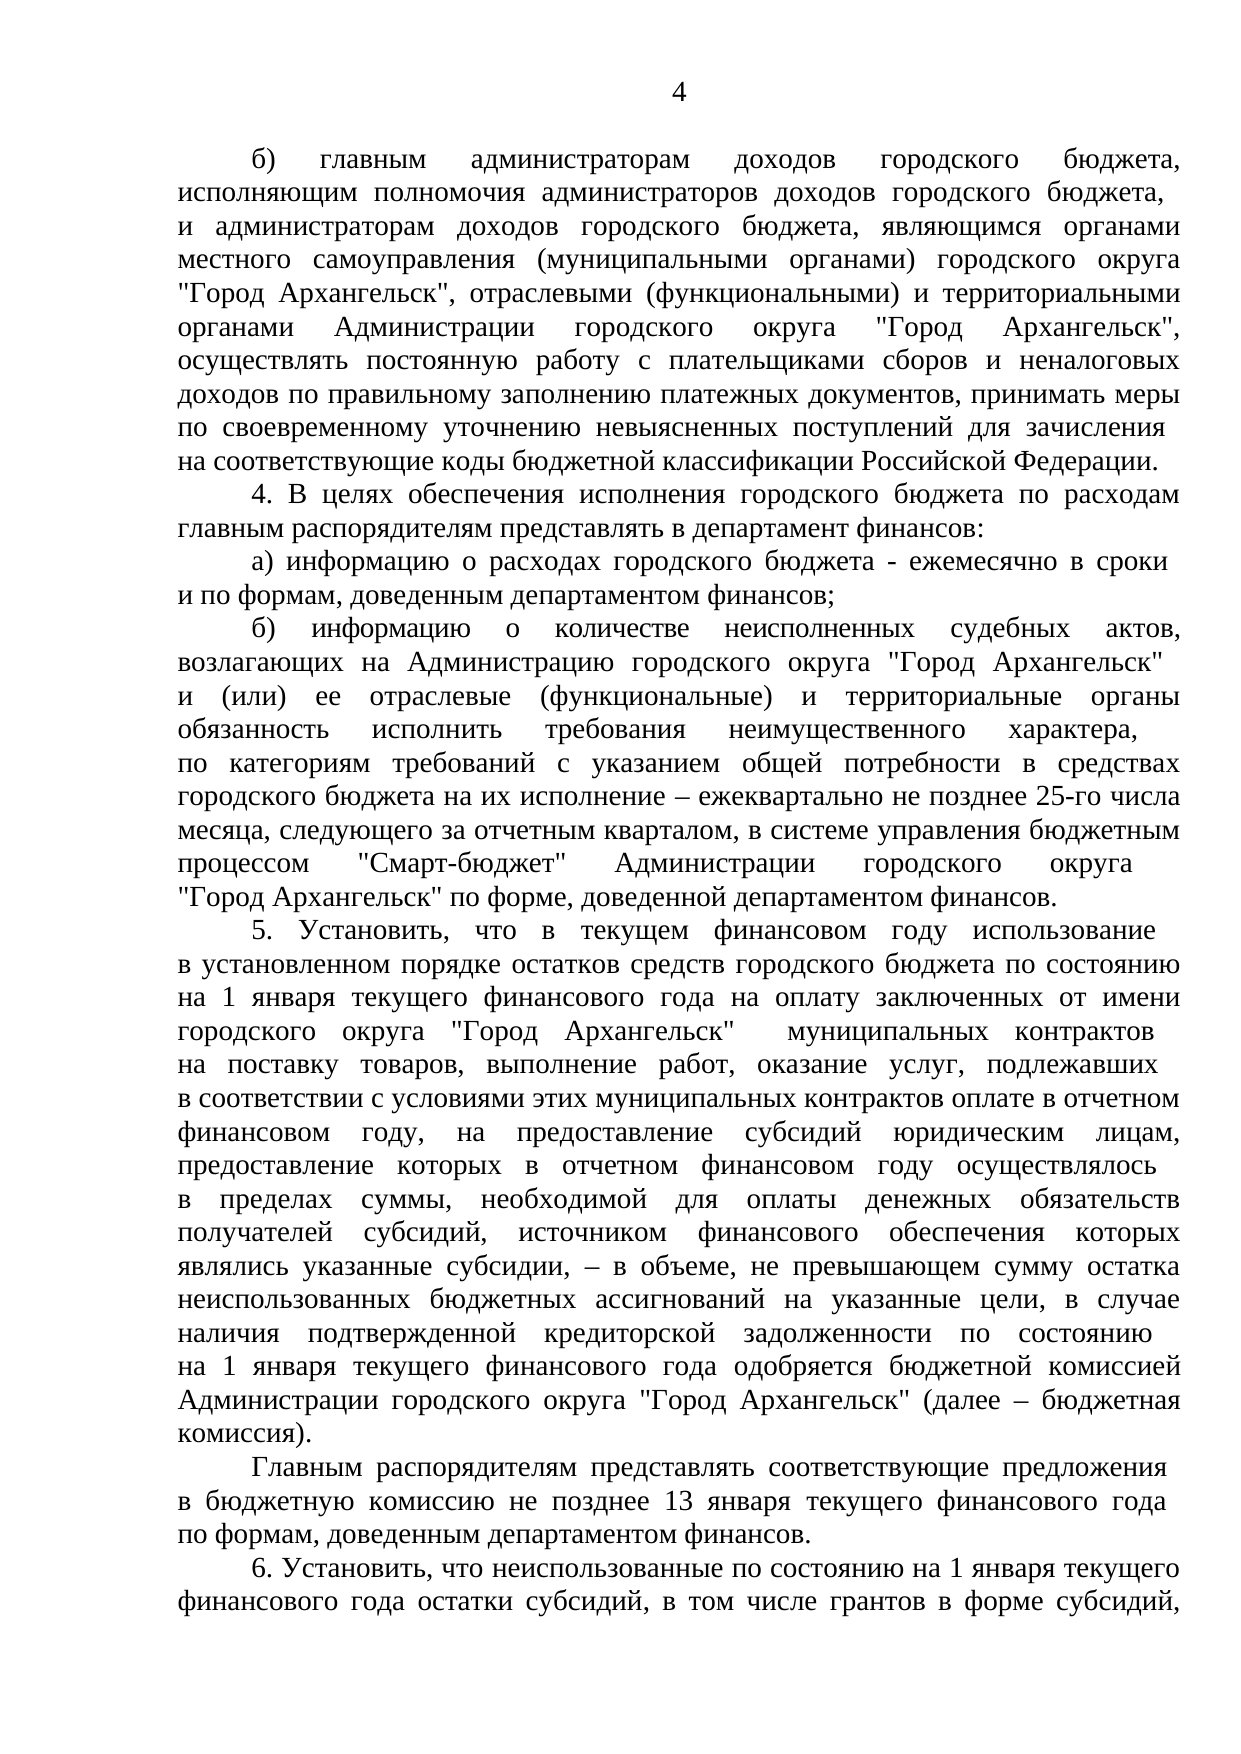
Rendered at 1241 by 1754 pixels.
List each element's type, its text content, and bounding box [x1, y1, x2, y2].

text б) главным администраторам доходов городского бюджета, исполняющим полномочия администраторов доходов городского бюджета, и администраторам доходов городского бюджета, являющимся органами местного самоуправления (муниципальными органами) городского округа "Город Архангельск", отраслевыми (функциональными) и территориальными органами Администрации городского округа "Город Архангельск", осуществлять постоянную работу с плательщиками сборов и неналоговых доходов по правильному заполнению платежных документов, принимать меры по своевременному уточнению невыясненных поступлений для зачисления на соответствующие коды бюджетной классификации Российской Федерации. [177, 141, 1181, 476]
text б) информацию о количестве неисполненных судебных актов, возлагающих на Администрацию городского округа "Город Архангельск" и (или) ее отраслевые (функциональные) и территориальные органы обязанность исполнить требования неимущественного характера, по категориям требований с указанием общей потребности в средствах городского бюджета на их исполнение – ежеквартально не позднее 25-го числа месяца, следующего за отчетным кварталом, в системе управления бюджетным процессом "Смарт-бюджет" Администрации городского округа "Город Архангельск" по форме, доведенной департаментом финансов. [177, 611, 1181, 912]
text 5. Установить, что в текущем финансовом году использование в установленном порядке остатков средств городского бюджета по состоянию на 1 января текущего финансового года на оплату заключенных от имени городского округа "Город Архангельск" муниципальных контрактов на поставку товаров, выполнение работ, оказание услуг, подлежавших в соответствии с условиями этих муниципальных контрактов оплате в отчетном финансовом году, на предоставление субсидий юридическим лицам, предоставление которых в отчетном финансовом году осуществлялось в пределах суммы, необходимой для оплаты денежных обязательств получателей субсидий, источником финансового обеспечения которых являлись указанные субсидии, – в объеме, не превышающем сумму остатка неиспользованных бюджетных ассигнований на указанные цели, в случае наличия подтвержденной кредиторской задолженности по состоянию на 1 января текущего финансового года одобряется бюджетной комиссией Администрации городского округа "Город Архангельск" (далее – бюджетная комиссия). [177, 912, 1181, 1449]
text а) информацию о расходах городского бюджета - ежемесячно в сроки и по формам, доведенным департаментом финансов; [177, 543, 1181, 611]
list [177, 1550, 1181, 1617]
text 4. В целях обеспечения исполнения городского бюджета по расходам главным распорядителям представлять в департамент финансов: [177, 476, 1181, 543]
list Главным распорядителям представлять соответствующие предложения в бюджетную комиссию не позднее 13 января текущего финансового года по формам, доведенным департаментом финансов. [177, 1449, 1181, 1550]
